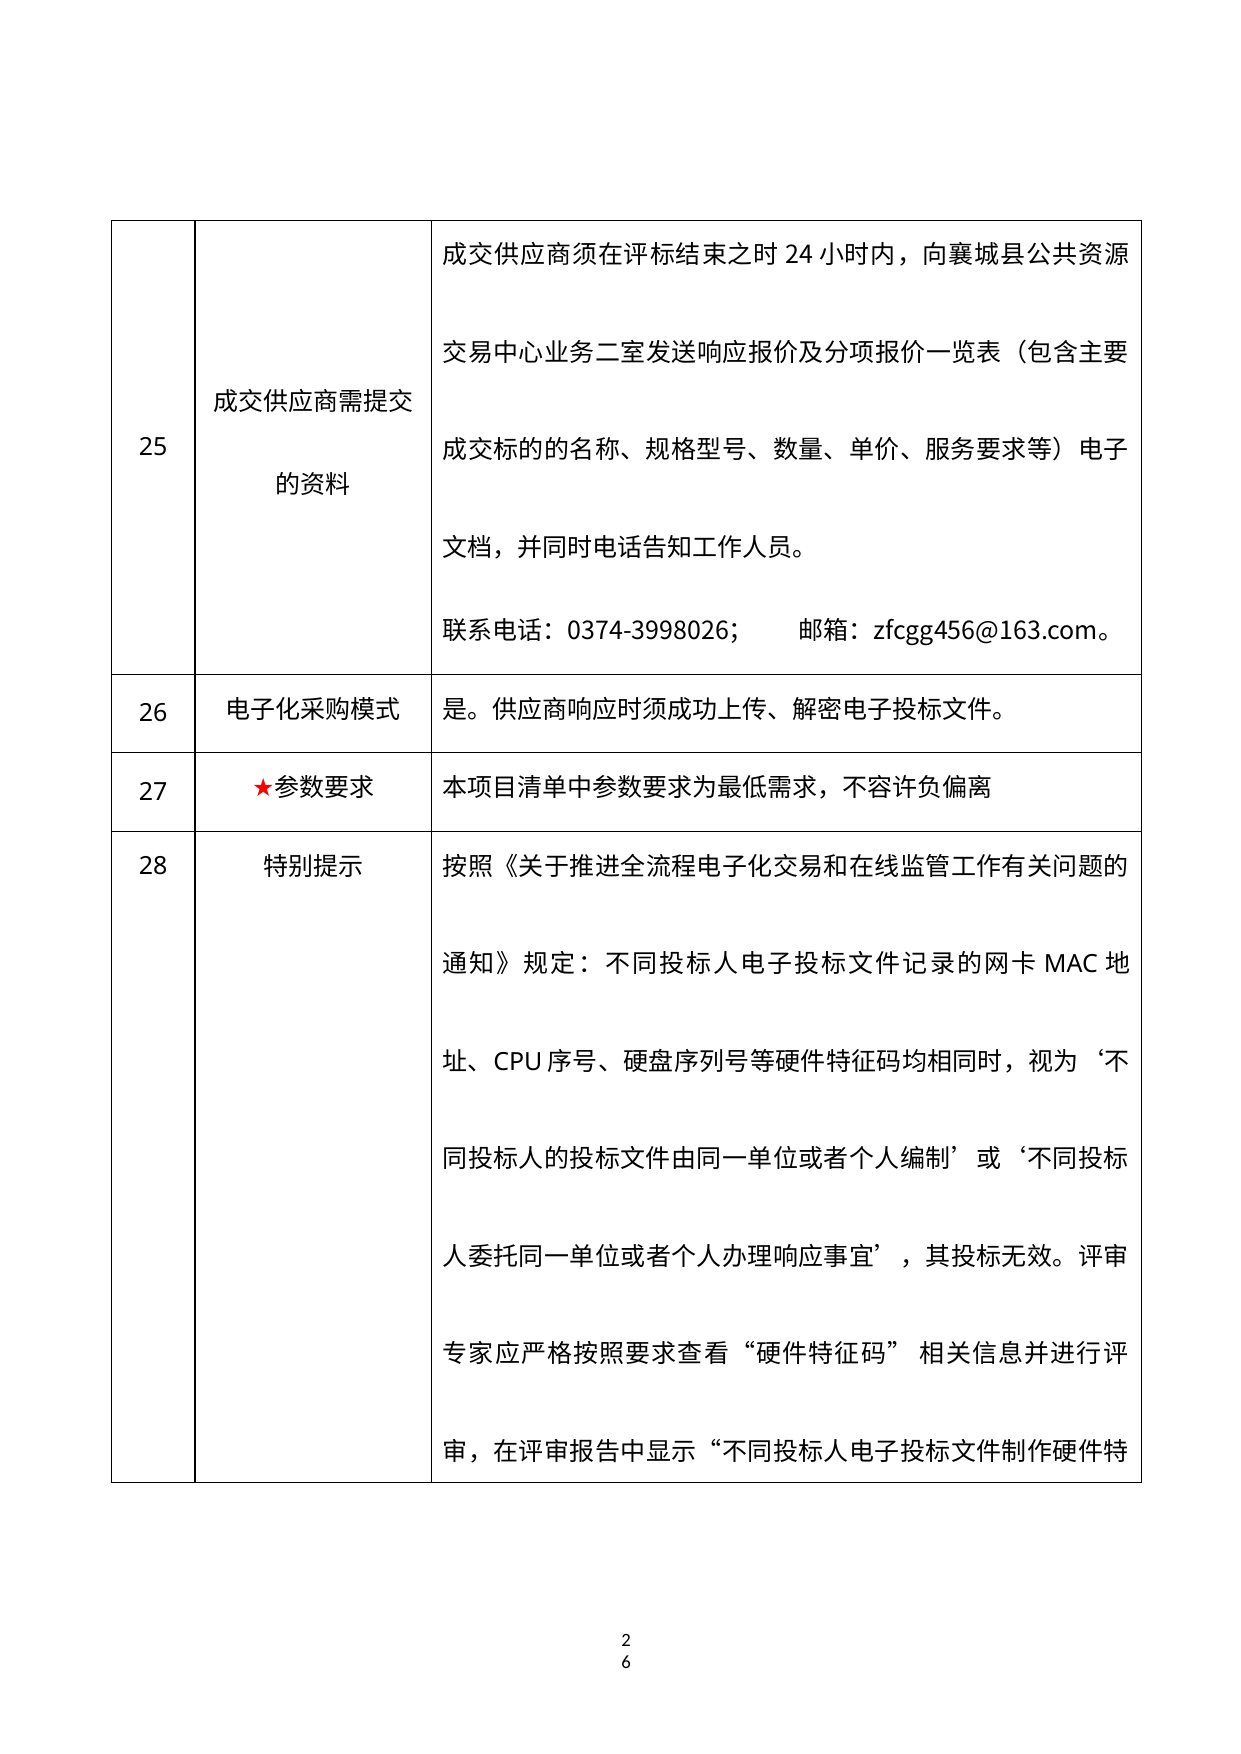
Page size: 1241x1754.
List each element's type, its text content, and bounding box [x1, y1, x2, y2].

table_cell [432, 832, 1141, 1482]
table_cell 25 [112, 221, 194, 674]
table_cell 26 [112, 675, 194, 752]
table_cell ★参数要求 [196, 753, 431, 831]
table_cell 特别提示 [196, 832, 431, 1482]
table_cell 成交供应商需提交 的资料 [196, 221, 431, 674]
table_cell 是。供应商响应时须成功上传、解密电子投标文件。 [432, 675, 1141, 752]
table_cell 27 [112, 753, 194, 831]
table_cell 成交供应商须在评标结束之时24小时内，向襄城县公共资源交易中心业务二室发送响应报价及分项报价一览表（包含主要成交标的的名称、规格型号、数量、单价、服务要求等）电子文档，并同时电话告知工作人员。 联系电话：0374-3998026； 邮箱：zfcgg456@163.com。 [432, 221, 1141, 674]
table_cell 电子化采购模式 [196, 675, 431, 752]
table_cell 28 [112, 832, 194, 1482]
table_cell 本项目清单中参数要求为最低需求，不容许负偏离 [432, 753, 1141, 831]
